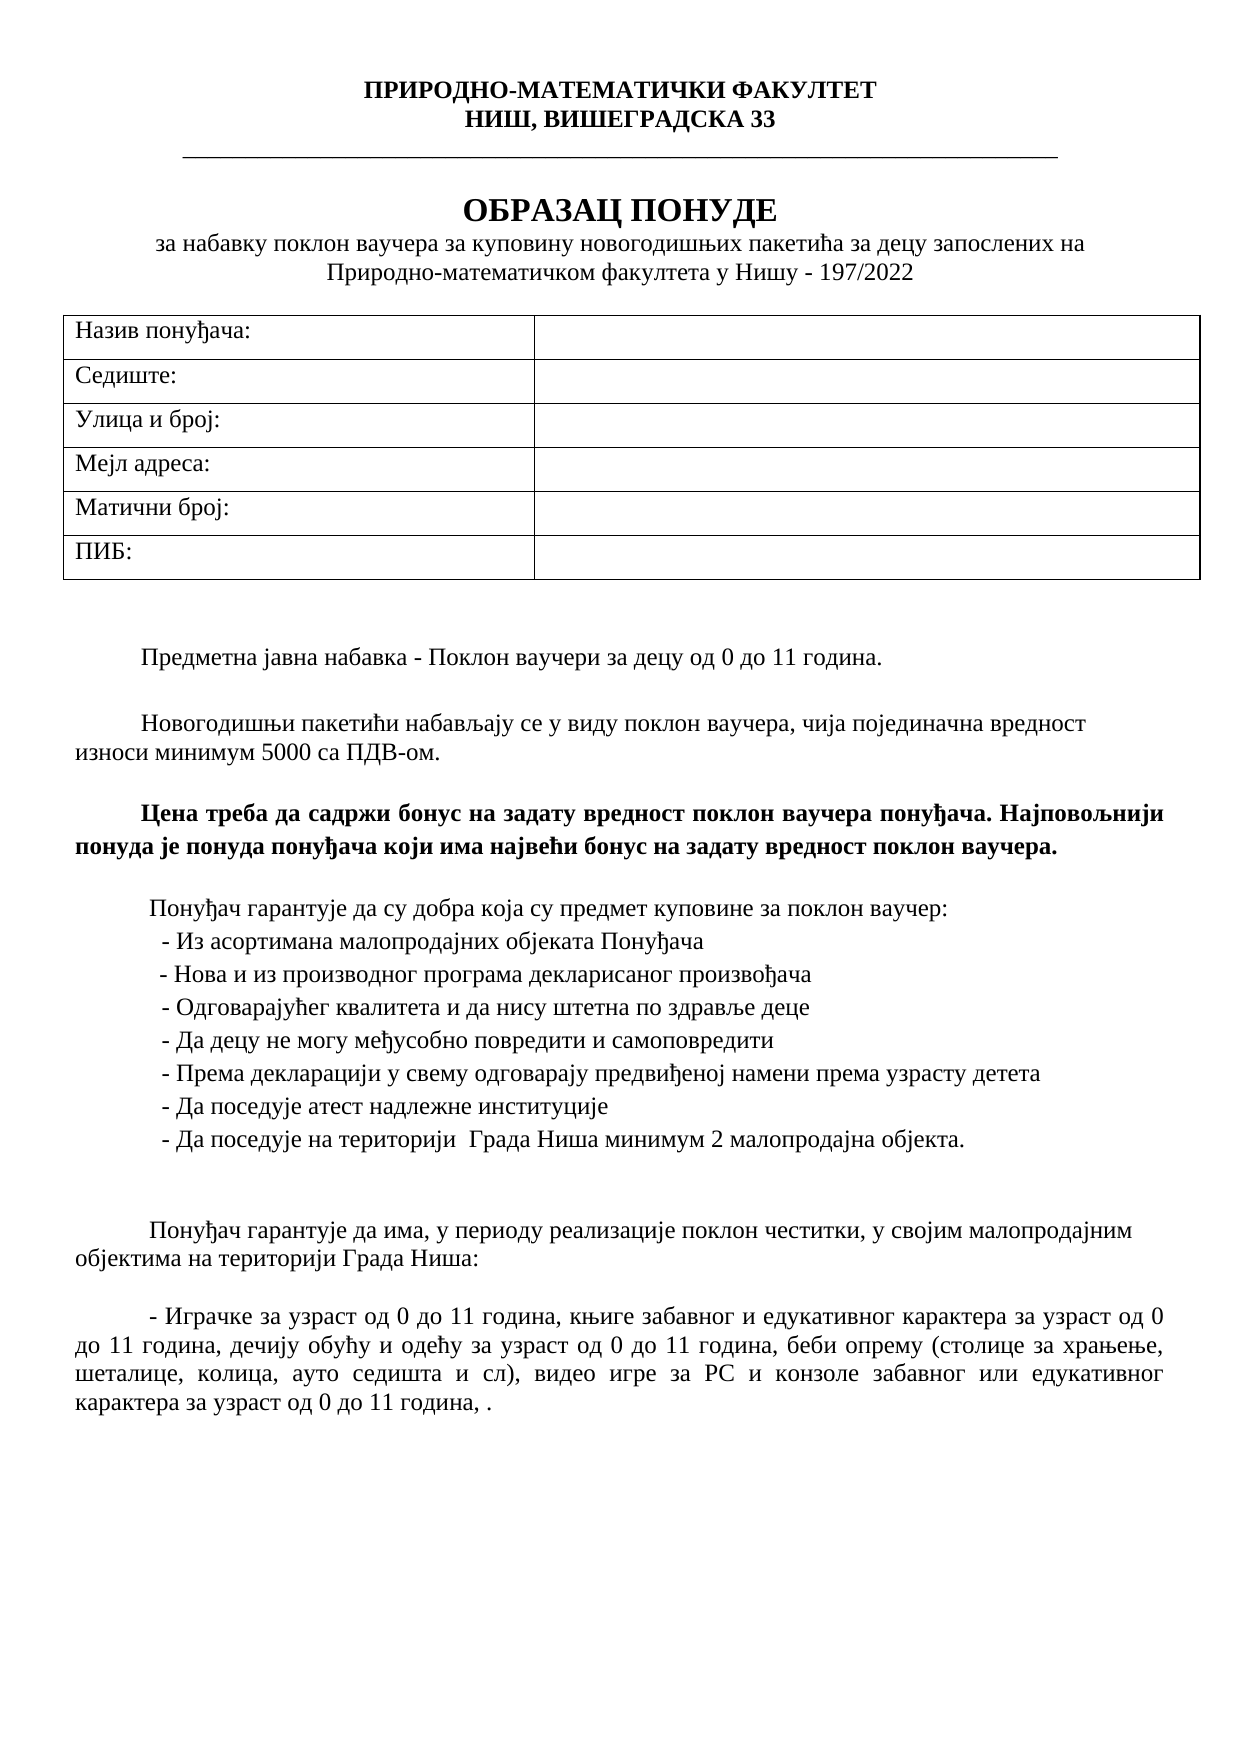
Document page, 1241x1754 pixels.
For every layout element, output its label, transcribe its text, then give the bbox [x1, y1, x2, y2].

table_cell [535, 360, 1199, 403]
text Предметна јавна набавка - Поклон ваучери за децу од 0 до 11 година. [75, 642, 1165, 671]
text - Да поседује атест надлежне институције [75, 1091, 1165, 1120]
text НИШ, ВИШЕГРАДСКА 33 [75, 104, 1165, 132]
text - Према декларацији у свему одговарају предвиђеној намени према узрасту детета [75, 1058, 1165, 1087]
text - Одговарајућег квалитета и да нису штетна по здравље деце [149, 992, 1165, 1021]
text Новогодишњи пакетићи набављају се у виду поклон ваучера, чија појединачна вредност износи минимум 5000 са ПДВ-ом. [75, 708, 1165, 765]
text ОБРАЗАЦ ПОНУДЕ [75, 190, 1165, 228]
text - Да поседује на територији Града Ниша минимум 2 малопродајна објекта. [75, 1124, 1165, 1153]
table_cell ПИБ: [64, 536, 534, 579]
table_cell Улица и број: [64, 404, 534, 447]
text ПРИРОДНО-МАТЕМАТИЧКИ ФАКУЛТЕT [75, 75, 1165, 104]
text за набавку поклон ваучера за куповину новогодишњих пакетића за децу запослених на [75, 228, 1165, 257]
table_cell [535, 404, 1199, 447]
text Понуђач гарантује да има, у периоду реализације поклон честитки, у својим малопродајним објектима на територији Града Ниша: [75, 1215, 1165, 1272]
table_cell Мејл адреса: [64, 448, 534, 491]
text Понуђач гарантује да су добра која су предмет куповине за поклон ваучер: - Из асортимана малопродајних објеката Понуђача [75, 893, 1165, 955]
table_cell [535, 536, 1199, 579]
table_cell [535, 448, 1199, 491]
text - Да децу не могу међусобно повредити и самоповредити [75, 1025, 1165, 1054]
table_cell Матични број: [64, 492, 534, 535]
table_cell [535, 492, 1199, 535]
text - Нова и из производног програма декларисаног произвођача [134, 959, 1165, 988]
table_header Назив понуђача: [64, 316, 534, 359]
table_cell Седиште: [64, 360, 534, 403]
text - Играчке за узраст од 0 до 11 година, књиге забавног и едукативног карактера за узраст од 0 до 11 година, дечију обућу и одећу за узраст од 0 до 11 година, беби опрему (столице за храњење, шеталице, колица, ауто седишта и сл), видео игре за PC и конзоле забавног или едукативног карактера за узраст од 0 до 11 година, . [75, 1301, 1165, 1416]
table_header [535, 316, 1199, 359]
text Цена треба да садржи бонус на задату вредност поклон ваучера понуђача. Најповољнији понуда је понуда понуђача који има највећи бонус на задату вредност поклон ваучера. [75, 798, 1165, 860]
text ______________________________________________________________________ [75, 132, 1165, 161]
text Природно-математичком факултета у Нишу - 197/2022 [75, 257, 1165, 286]
